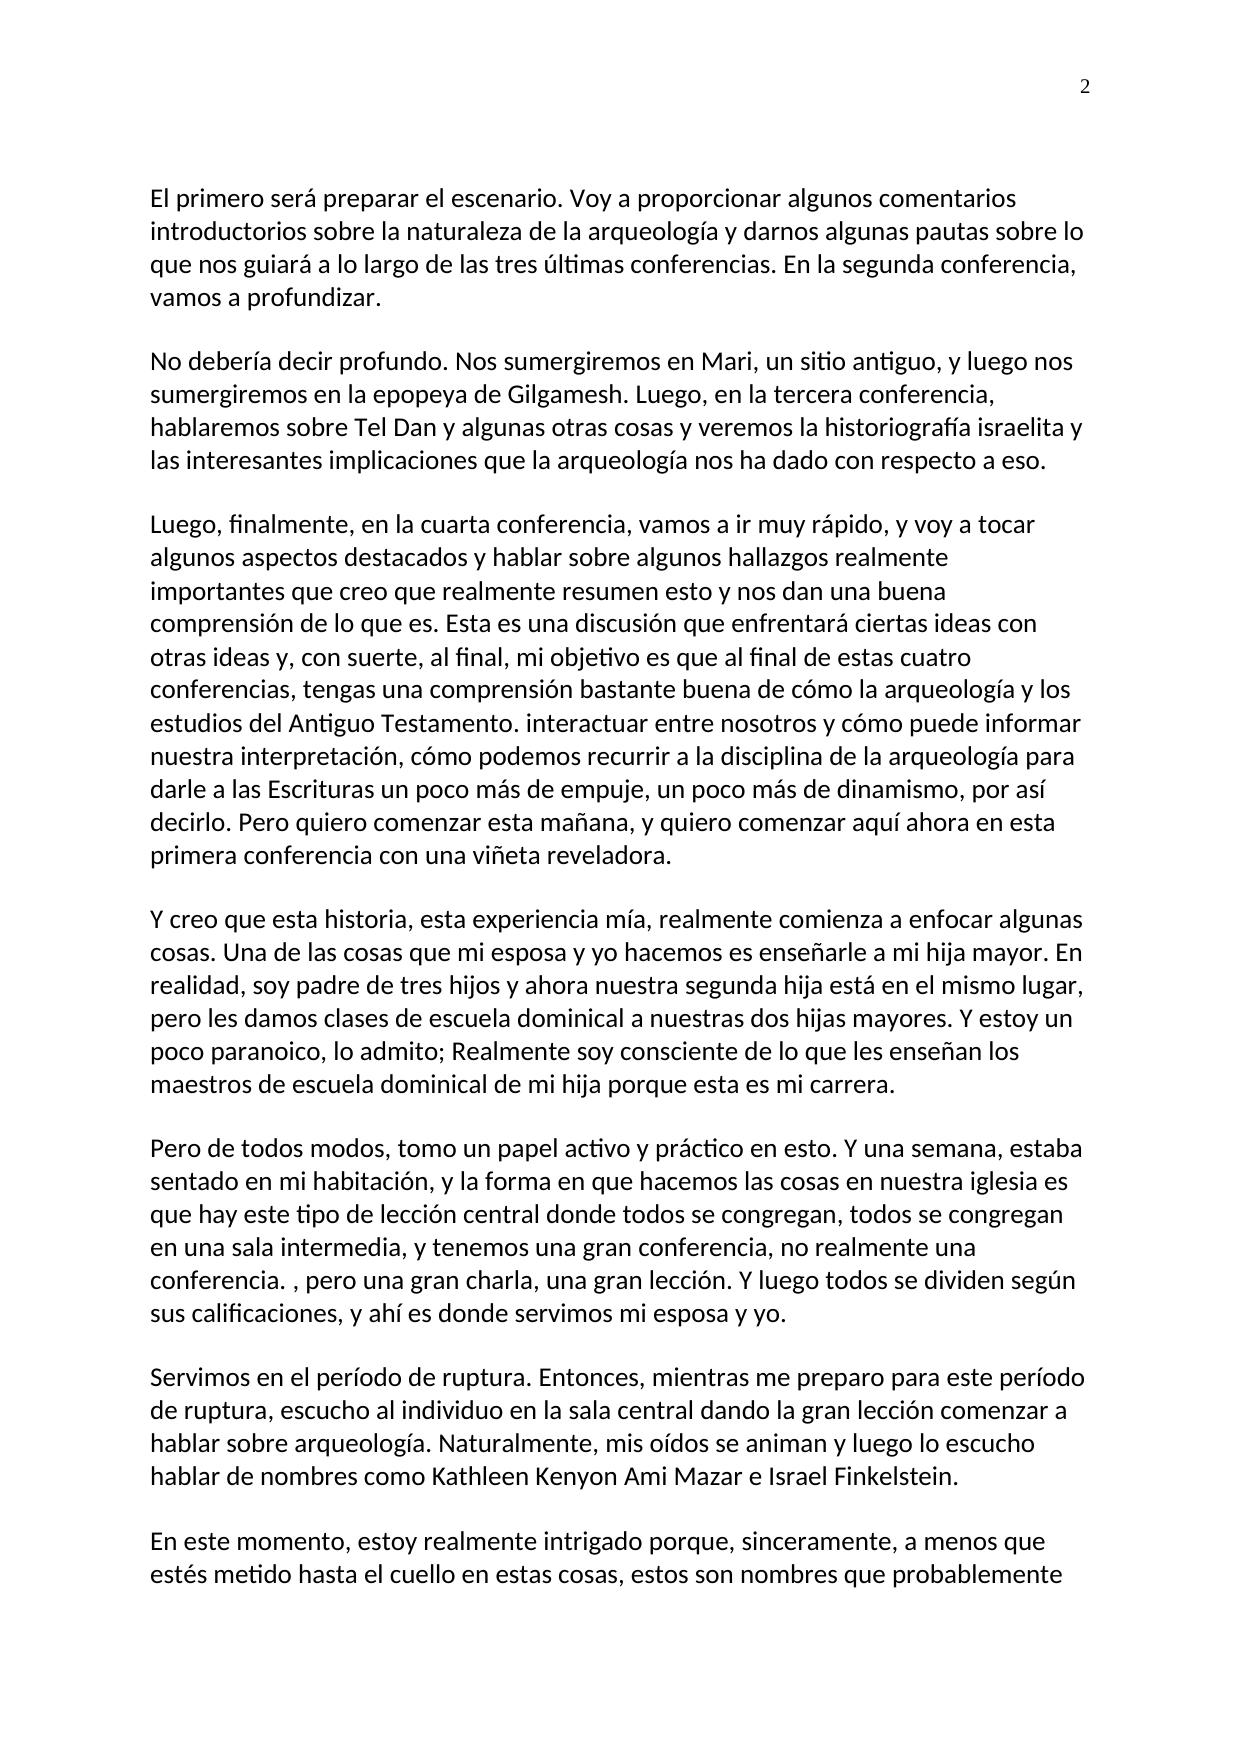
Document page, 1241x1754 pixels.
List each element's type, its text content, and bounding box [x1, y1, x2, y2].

text El primero será preparar el escenario. Voy a proporcionar algunos comentarios introductorios sobre la naturaleza de la arqueología y darnos algunas pautas sobre lo que nos guiará a lo largo de las tres últimas conferencias. En la segunda conferencia, vamos a profundizar. [150, 181, 1090, 313]
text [150, 1524, 1090, 1590]
text Pero de todos modos, tomo un papel activo y práctico en esto. Y una semana, estaba sentado en mi habitación, y la forma en que hacemos las cosas en nuestra iglesia es que hay este tipo de lección central donde todos se congregan, todos se congregan en una sala intermedia, y tenemos una gran conferencia, no realmente una conferencia. , pero una gran charla, una gran lección. Y luego todos se dividen según sus calificaciones, y ahí es donde servimos mi esposa y yo. [150, 1131, 1090, 1329]
text Servimos en el período de ruptura. Entonces, mientras me preparo para este período de ruptura, escucho al individuo en la sala central dando la gran lección comenzar a hablar sobre arqueología. Naturalmente, mis oídos se animan y luego lo escucho hablar de nombres como Kathleen Kenyon Ami Mazar e Israel Finkelstein. [150, 1361, 1090, 1493]
text No debería decir profundo. Nos sumergiremos en Mari, un sitio antiguo, y luego nos sumergiremos en la epopeya de Gilgamesh. Luego, en la tercera conferencia, hablaremos sobre Tel Dan y algunas otras cosas y veremos la historiografía israelita y las interesantes implicaciones que la arqueología nos ha dado con respecto a eso. [150, 344, 1090, 476]
text Y creo que esta historia, esta experiencia mía, realmente comienza a enfocar algunas cosas. Una de las cosas que mi esposa y yo hacemos es enseñarle a mi hija mayor. En realidad, soy padre de tres hijos y ahora nuestra segunda hija está en el mismo lugar, pero les damos clases de escuela dominical a nuestras dos hijas mayores. Y estoy un poco paranoico, lo admito; Realmente soy consciente de lo que les enseñan los maestros de escuela dominical de mi hija porque esta es mi carrera. [150, 902, 1090, 1100]
text Luego, finalmente, en la cuarta conferencia, vamos a ir muy rápido, y voy a tocar algunos aspectos destacados y hablar sobre algunos hallazgos realmente importantes que creo que realmente resumen esto y nos dan una buena comprensión de lo que es. Esta es una discusión que enfrentará ciertas ideas con otras ideas y, con suerte, al final, mi objetivo es que al final de estas cuatro conferencias, tengas una comprensión bastante buena de cómo la arqueología y los estudios del Antiguo Testamento. interactuar entre nosotros y cómo puede informar nuestra interpretación, cómo podemos recurrir a la disciplina de la arqueología para darle a las Escrituras un poco más de empuje, un poco más de dinamismo, por así decirlo. Pero quiero comenzar esta mañana, y quiero comenzar aquí ahora en esta primera conferencia con una viñeta reveladora. [150, 508, 1090, 871]
